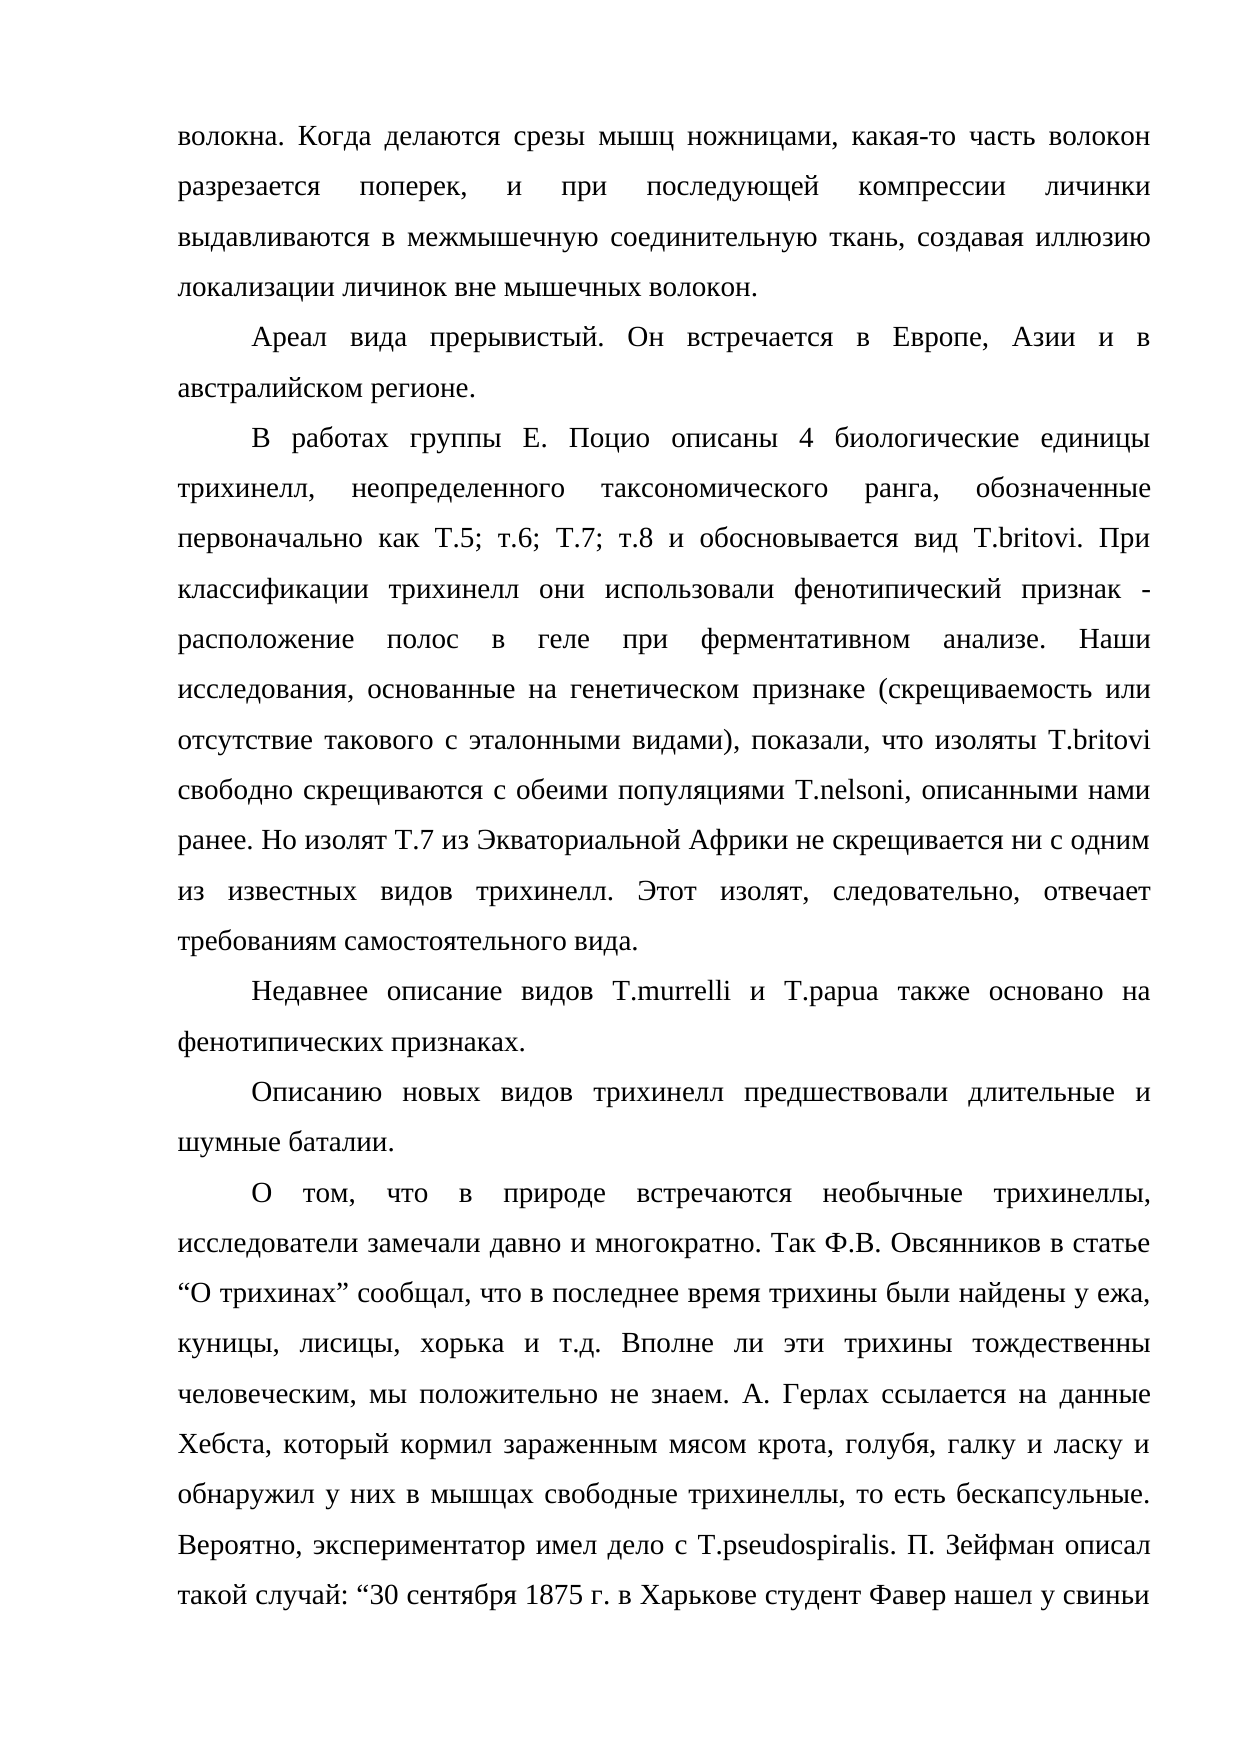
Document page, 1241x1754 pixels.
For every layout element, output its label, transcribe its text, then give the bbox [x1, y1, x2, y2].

text В работах группы Е. Поцио описаны 4 биологические единицы трихинелл, неопределенного таксономического ранга, обозначенные первоначально как Т.5; т.6; Т.7; т.8 и обосновывается вид Т.britovi. При классификации трихинелл они использовали фенотипический признак - расположение полос в геле при ферментативном анализе. Наши исследования, основанные на генетическом признаке (скрещиваемость или отсутствие такового с эталонными видами), показали, что изоляты Т.britovi свободно скрещиваются с обеими популяциями T.nelsoni, описанными нами ранее. Но изолят T.7 из Экваториальной Африки не скрещивается ни с одним из известных видов трихинелл. Этот изолят, следовательно, отвечает требованиям самостоятельного вида. [177, 420, 1152, 957]
text Ареал вида прерывистый. Он встречается в Европе, Азии и в австралийском регионе. [177, 319, 1152, 403]
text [177, 1175, 1152, 1611]
text Описанию новых видов трихинелл предшествовали длительные и шумные баталии. [177, 1074, 1152, 1158]
text Недавнее описание видов T.murrelli и T.papua также основано на фенотипических признаках. [177, 973, 1152, 1057]
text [177, 118, 1152, 303]
